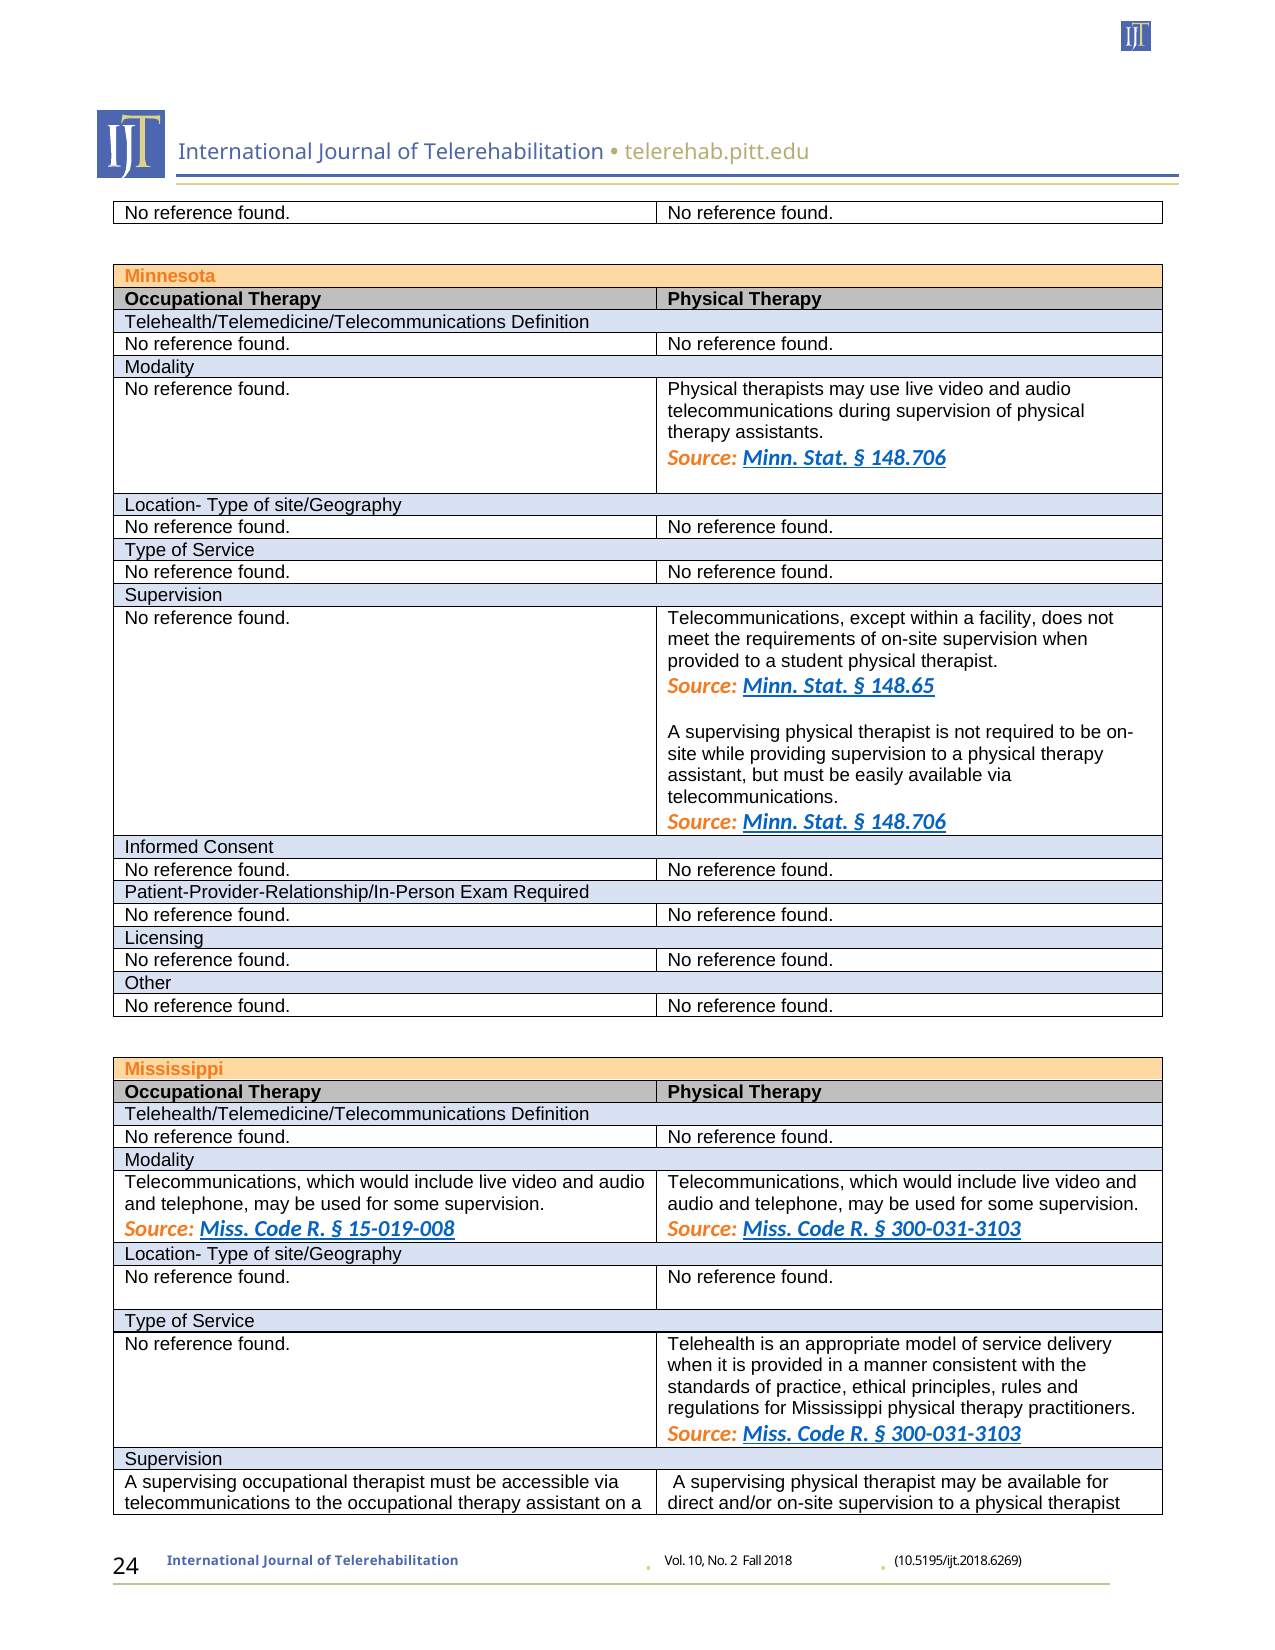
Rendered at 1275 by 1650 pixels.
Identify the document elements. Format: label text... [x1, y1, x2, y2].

table_cell No reference found. [114, 333, 656, 354]
table_cell Telehealth/Telemedicine/Telecommunications Definition [114, 1103, 1162, 1125]
table_cell No reference found. [657, 1126, 1162, 1147]
table_cell Modality [114, 1148, 1162, 1170]
table_cell No reference found. [114, 904, 656, 926]
table_cell No reference found. [114, 994, 656, 1016]
table_cell Type of Service [114, 539, 1162, 560]
table_cell No reference found. [657, 904, 1162, 926]
table_cell No reference found. [657, 333, 1162, 354]
table_cell No reference found. [114, 949, 656, 971]
table_cell Occupational Therapy [114, 288, 656, 309]
table_cell No reference found. [114, 516, 656, 538]
table_cell Supervision [114, 1448, 1162, 1469]
table_cell No reference found. [114, 561, 656, 583]
table_cell Type of Service [114, 1310, 1162, 1331]
table_cell No reference found. [114, 1126, 656, 1147]
table_cell No reference found. [657, 561, 1162, 583]
table_cell Physical Therapy [657, 288, 1162, 309]
table_cell Modality [114, 356, 1162, 377]
table_cell No reference found. [114, 859, 656, 880]
table_cell Location- Type of site/Geography [114, 1243, 1162, 1265]
table_cell Other [114, 972, 1162, 993]
table_cell No reference found. [657, 994, 1162, 1016]
table_cell Physical therapists may use live video and audio telecommunications during supervision of physical therapy assistants. Source: Minn. Stat. § 148.706 [657, 378, 1162, 492]
table_cell No reference found. [657, 949, 1162, 971]
table_cell Location- Type of site/Geography [114, 494, 1162, 515]
table_cell Occupational Therapy [114, 1081, 656, 1102]
table_header Mississippi [114, 1058, 1162, 1079]
table_cell No reference found. [114, 607, 656, 835]
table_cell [114, 1470, 656, 1513]
table_cell Supervision [114, 584, 1162, 606]
table_cell Telecommunications, except within a facility, does not meet the requirements of on-site supervision when provided to a student physical therapist. Source: Minn. Stat. § 148.65 A supervising physical therapist is not required to be on-site while providing supervision to a physical therapy assistant, but must be easily available via telecommunications. Source: Minn. Stat. § 148.706 [657, 607, 1162, 835]
table_cell No reference found. [114, 202, 656, 223]
table_cell No reference found. [657, 859, 1162, 880]
table_cell Licensing [114, 927, 1162, 948]
table_cell Telecommunications, which would include live video and audio and telephone, may be used for some supervision. Source: Miss. Code R. § 15-019-008 [114, 1171, 656, 1242]
table_cell Telehealth is an appropriate model of service delivery when it is provided in a manner consistent with the standards of practice, ethical principles, rules and regulations for Mississippi physical therapy practitioners. Source: Miss. Code R. § 300-031-3103 [657, 1333, 1162, 1447]
table_cell No reference found. [114, 1266, 656, 1309]
table_cell No reference found. [657, 516, 1162, 538]
table_cell Telecommunications, which would include live video and audio and telephone, may be used for some supervision. Source: Miss. Code R. § 300-031-3103 [657, 1171, 1162, 1242]
table_cell Physical Therapy [657, 1081, 1162, 1102]
table_cell No reference found. [114, 1333, 656, 1447]
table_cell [657, 1470, 1162, 1513]
table_cell No reference found. [114, 378, 656, 492]
table_cell No reference found. [657, 1266, 1162, 1309]
table_cell No reference found. [657, 202, 1162, 223]
table_cell Telehealth/Telemedicine/Telecommunications Definition [114, 310, 1162, 332]
table_header Minnesota [114, 265, 1162, 287]
table_cell Informed Consent [114, 836, 1162, 858]
table_cell Patient-Provider-Relationship/In-Person Exam Required [114, 881, 1162, 903]
